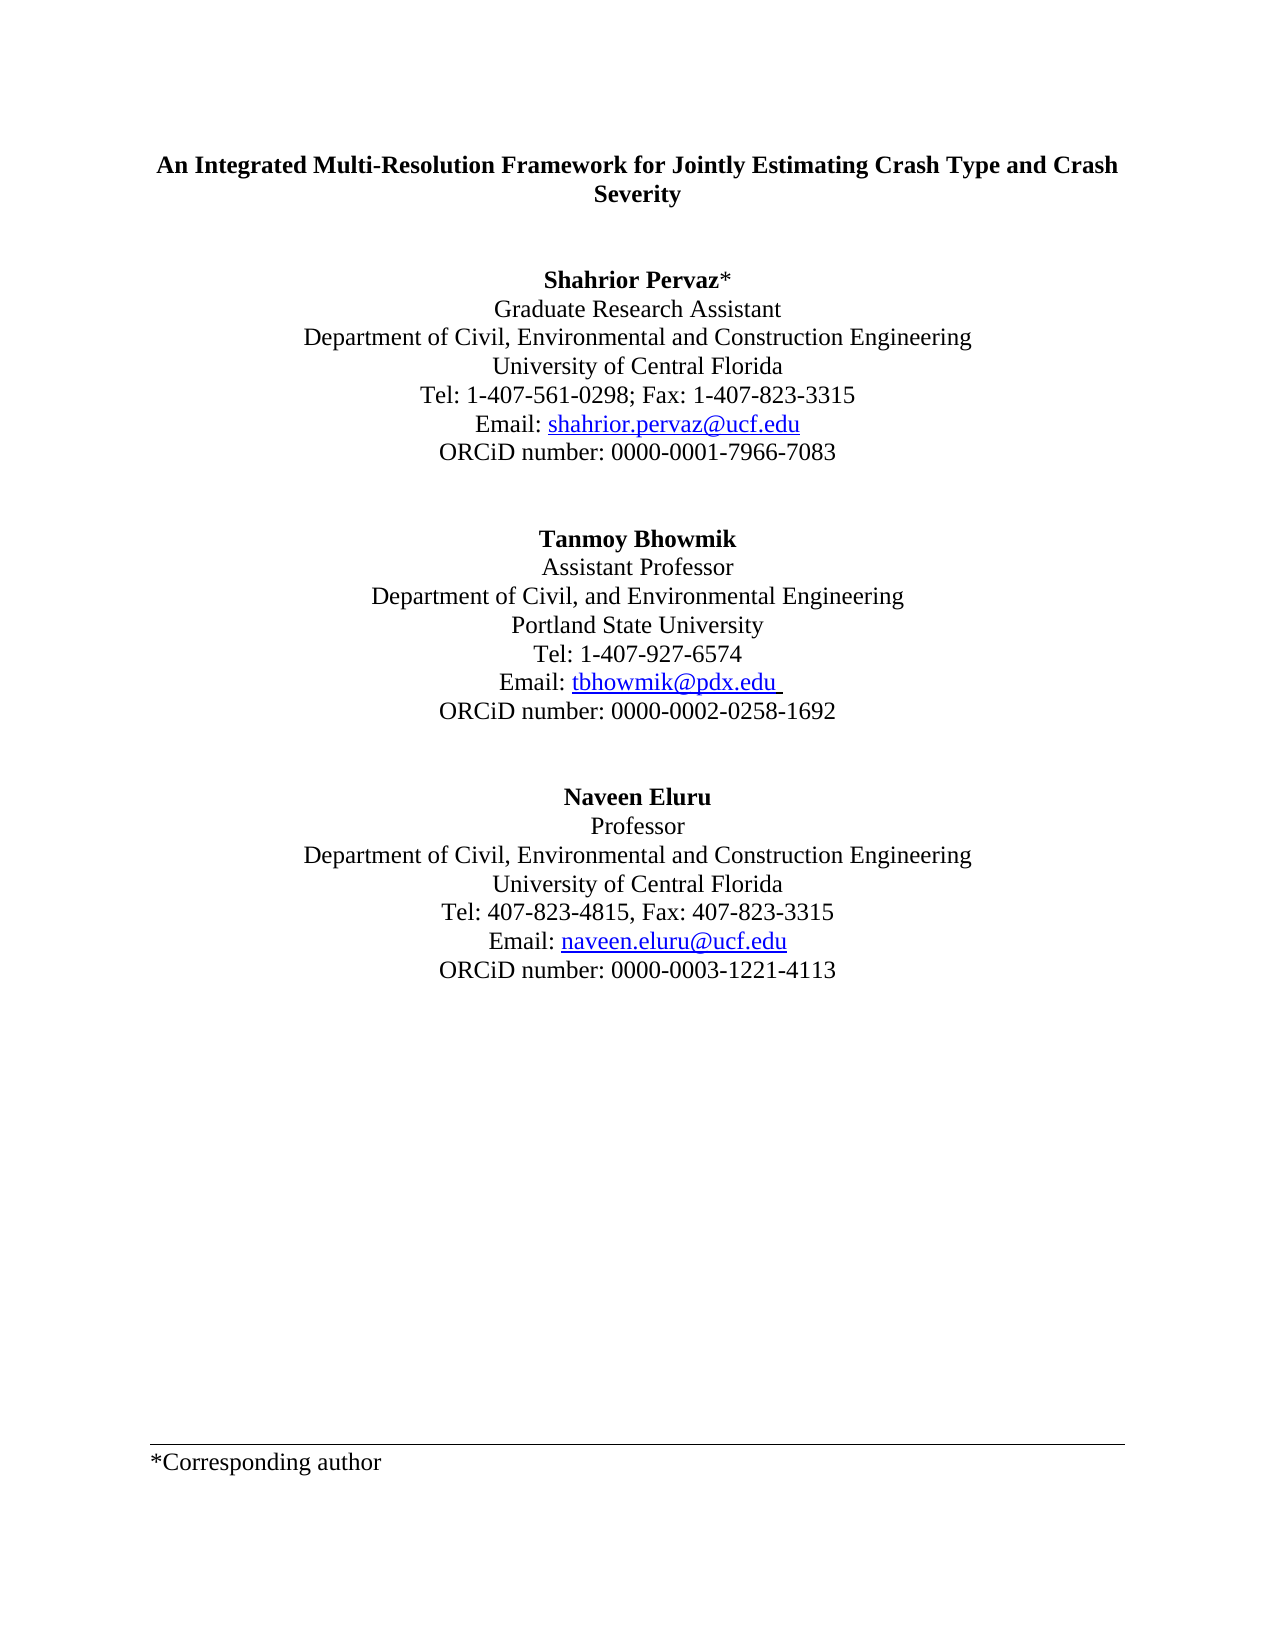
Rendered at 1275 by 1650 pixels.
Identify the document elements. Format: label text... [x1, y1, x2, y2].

text Shahrior Pervaz* [150, 265, 1125, 294]
text ORCiD number: 0000-0003-1221-4113 [150, 955, 1125, 984]
text Department of Civil, and Environmental Engineering [150, 581, 1125, 610]
text An Integrated Multi-Resolution Framework for Jointly Estimating Crash Type and Crash Severity [150, 150, 594, 207]
text ORCiD number: 0000-0002-0258-1692 [150, 696, 1125, 725]
text Email: tbhowmik@pdx.edu [150, 667, 1125, 696]
text Assistant Professor [150, 552, 1125, 581]
text Email: naveen.eluru@ucf.edu [150, 926, 1125, 955]
text ORCiD number: 0000-0001-7966-7083 [150, 437, 1125, 466]
text Graduate Research Assistant [150, 294, 1125, 322]
text Department of Civil, Environmental and Construction Engineering [150, 322, 1125, 351]
text Department of Civil, Environmental and Construction Engineering [150, 840, 1125, 869]
text *Corresponding author [150, 1445, 1125, 1476]
text Tel: 407-823-4815, Fax: 407-823-3315 [150, 897, 1125, 926]
text Professor [150, 811, 1125, 840]
text University of Central Florida [150, 869, 1125, 897]
text An Integrated Multi-Resolution Framework for Jointly Estimating Crash Type and Crash Severity [681, 150, 1125, 207]
text Tel: 1-407-927-6574 [150, 639, 1125, 667]
text Portland State University [150, 610, 1125, 639]
text Email: shahrior.pervaz@ucf.edu [150, 409, 1125, 437]
text University of Central Florida [150, 351, 1125, 380]
text Naveen Eluru [150, 782, 1125, 811]
text Tanmoy Bhowmik [150, 524, 1125, 552]
text Tel: 1-407-561-0298; Fax: 1-407-823-3315 [150, 380, 1125, 409]
